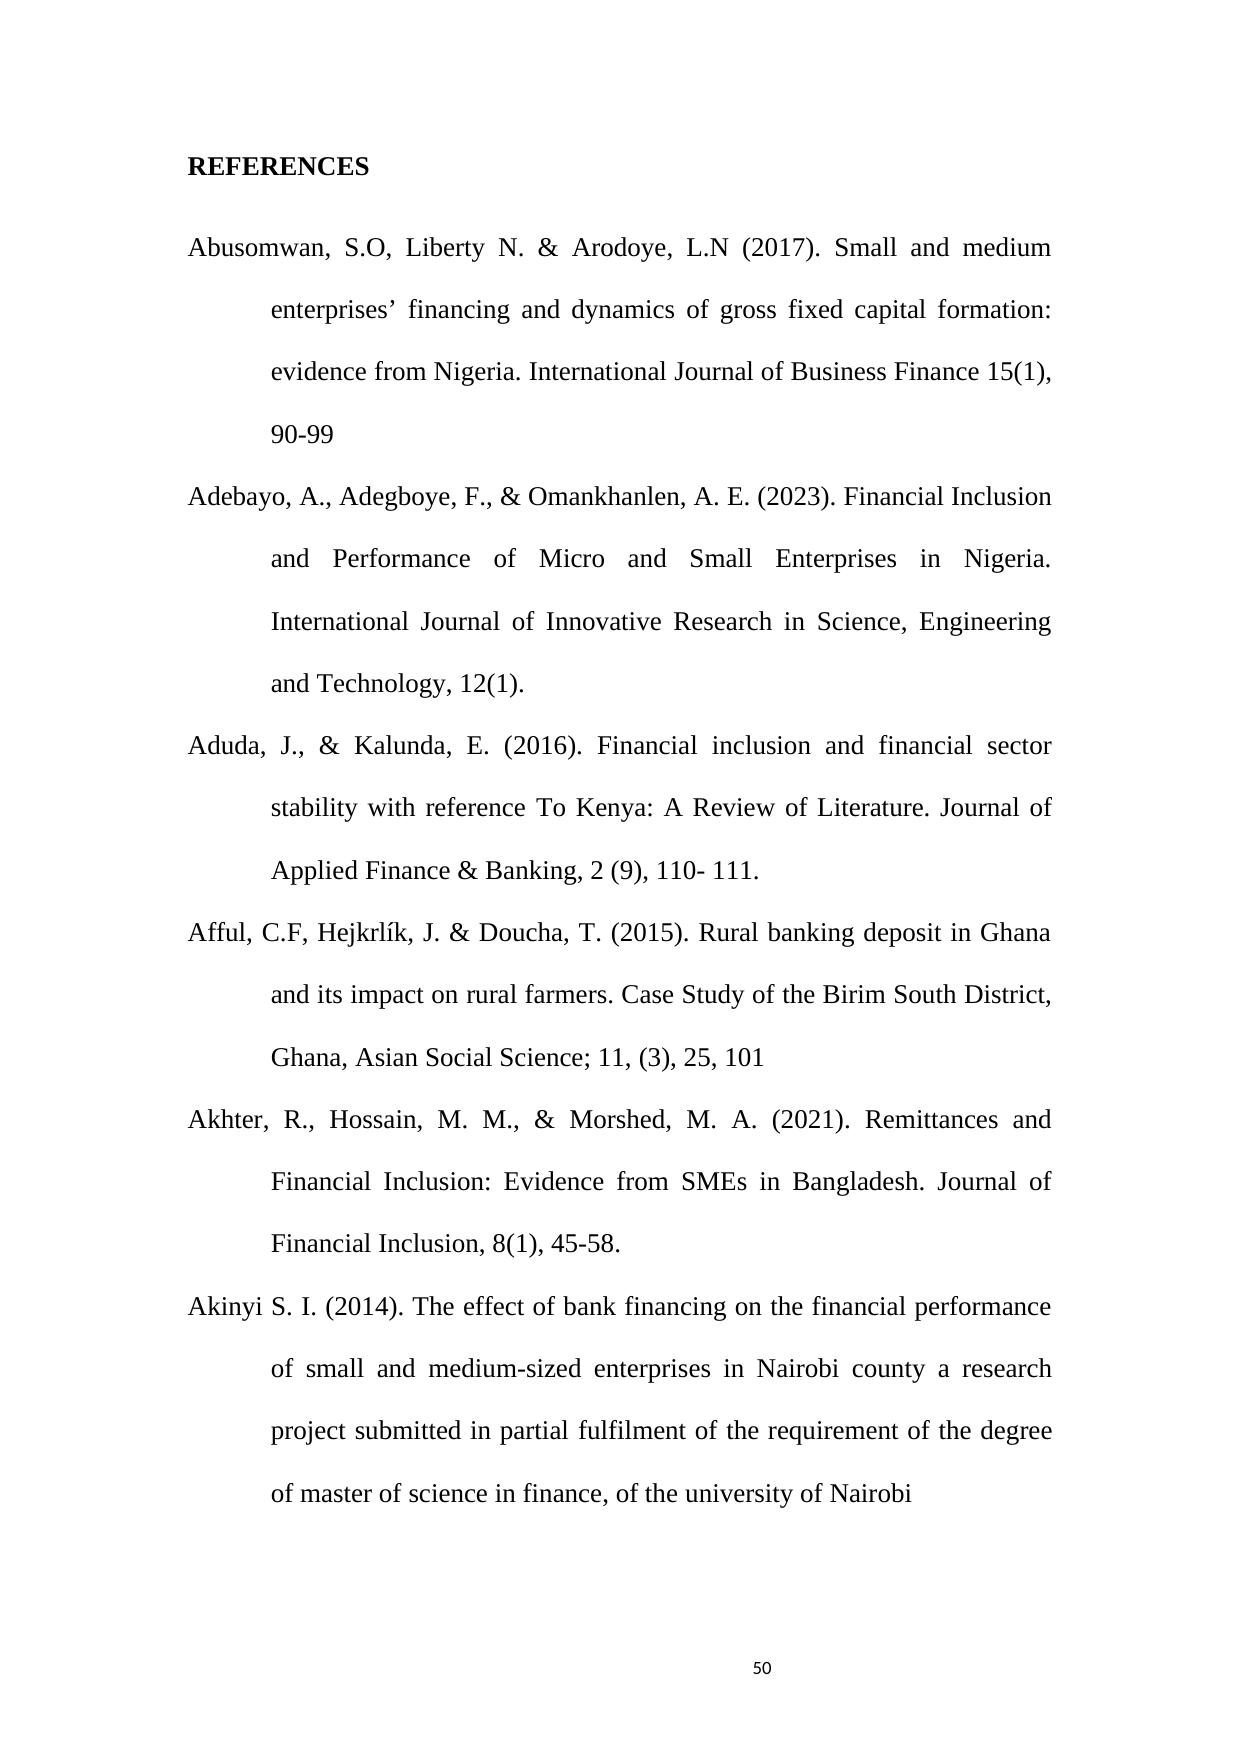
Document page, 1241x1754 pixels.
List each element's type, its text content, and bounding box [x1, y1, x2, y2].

text Aduda, J., & Kalunda, E. (2016). Financial inclusion and financial sector stability with reference To Kenya: A Review of Literature. Journal of Applied Finance & Banking, 2 (9), 110- 111. [187, 729, 1053, 885]
subtitle REFERENCES [187, 150, 1053, 181]
text Adebayo, A., Adegboye, F., & Omankhanlen, A. E. (2023). Financial Inclusion and Performance of Micro and Small Enterprises in Nigeria. International Journal of Innovative Research in Science, Engineering and Technology, 12(1). [187, 480, 1053, 698]
text Akinyi S. I. (2014). The effect of bank financing on the financial performance of small and medium-sized enterprises in Nairobi county a research project submitted in partial fulfilment of the requirement of the degree of master of science in finance, of the university of Nairobi [187, 1290, 1053, 1508]
text Afful, C.F, Hejkrlík, J. & Doucha, T. (2015). Rural banking deposit in Ghana and its impact on rural farmers. Case Study of the Birim South District, Ghana, Asian Social Science; 11, (3), 25, 101 [187, 916, 1053, 1072]
text Akhter, R., Hossain, M. M., & Morshed, M. A. (2021). Remittances and Financial Inclusion: Evidence from SMEs in Bangladesh. Journal of Financial Inclusion, 8(1), 45-58. [187, 1103, 1053, 1259]
text Abusomwan, S.O, Liberty N. & Arodoye, L.N (2017). Small and medium enterprises’ financing and dynamics of gross fixed capital formation: evidence from Nigeria. International Journal of Business Finance 15(1), 90-99 [187, 231, 1053, 449]
